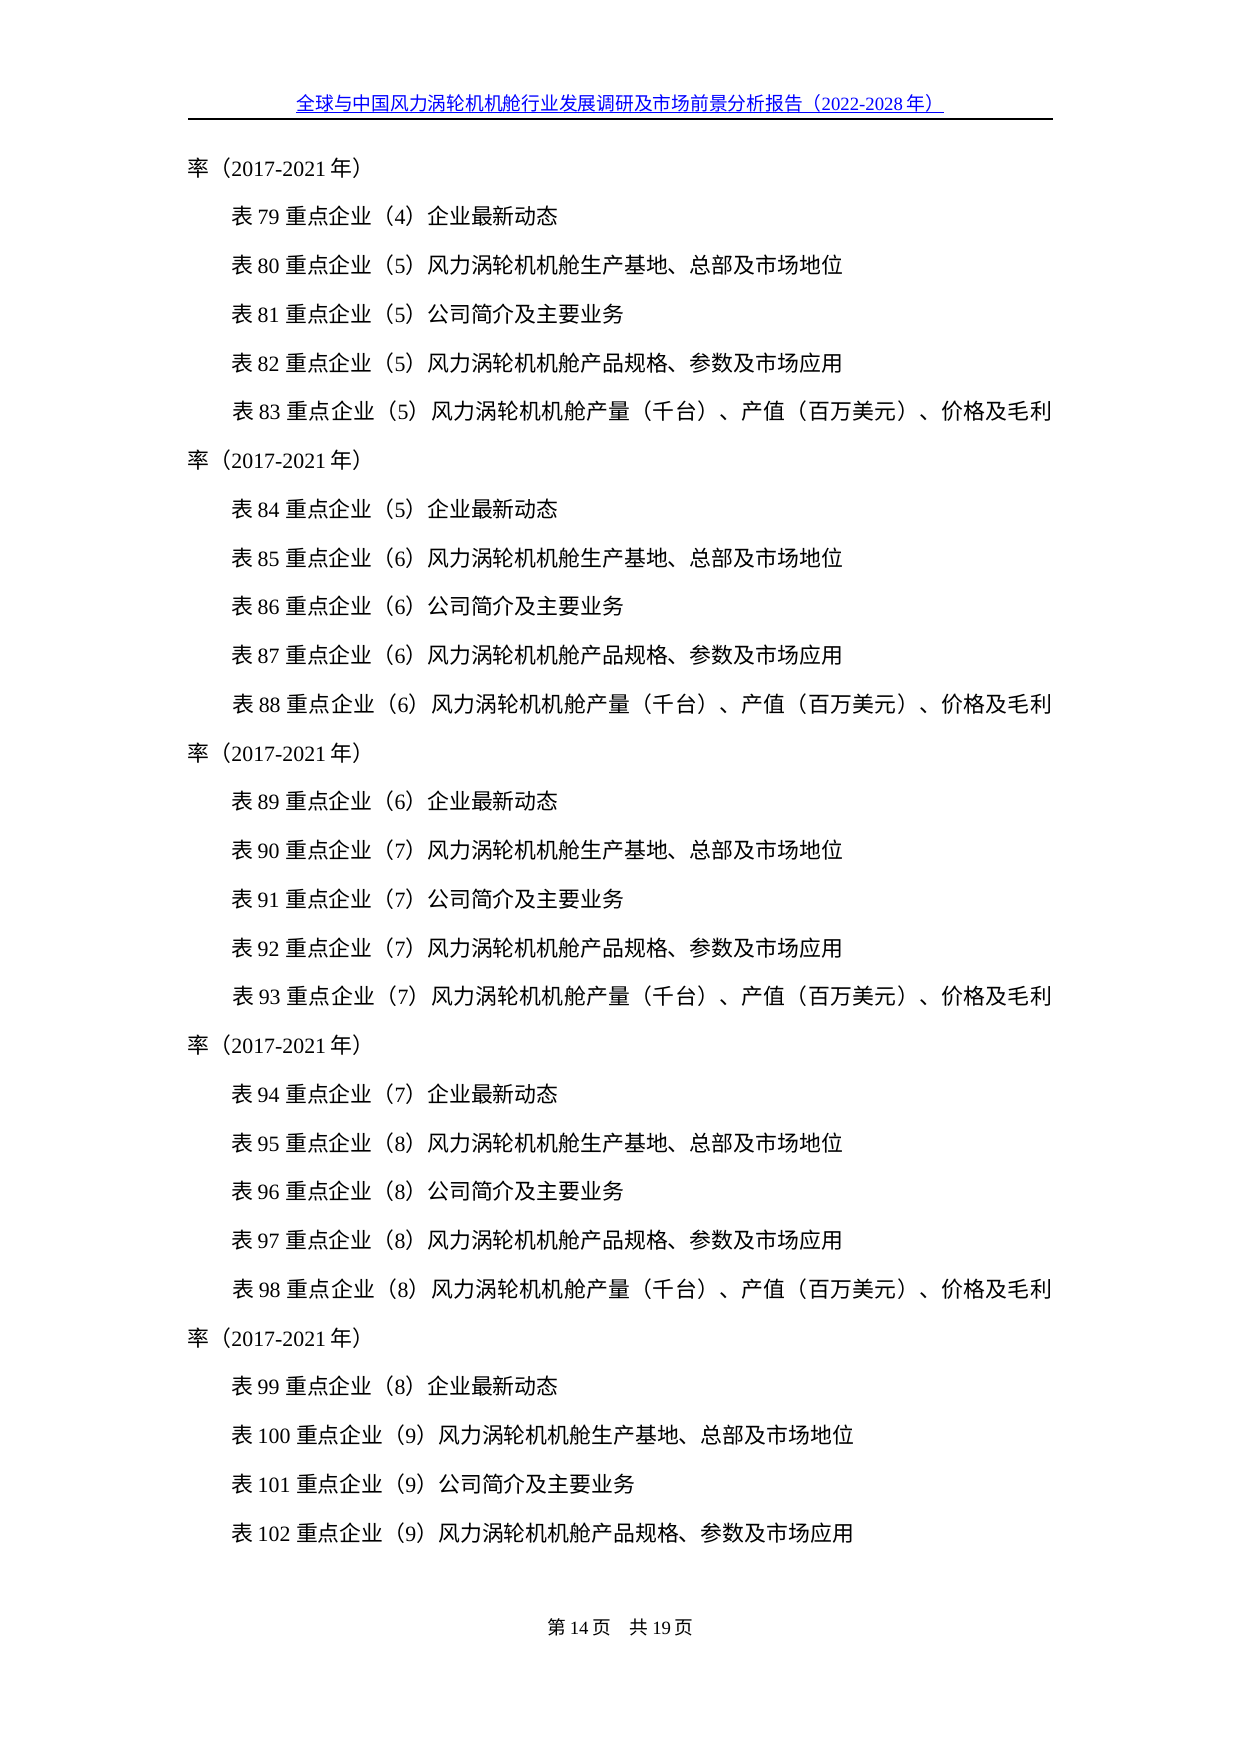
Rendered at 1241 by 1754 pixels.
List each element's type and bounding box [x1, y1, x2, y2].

text [187, 150, 1053, 1548]
